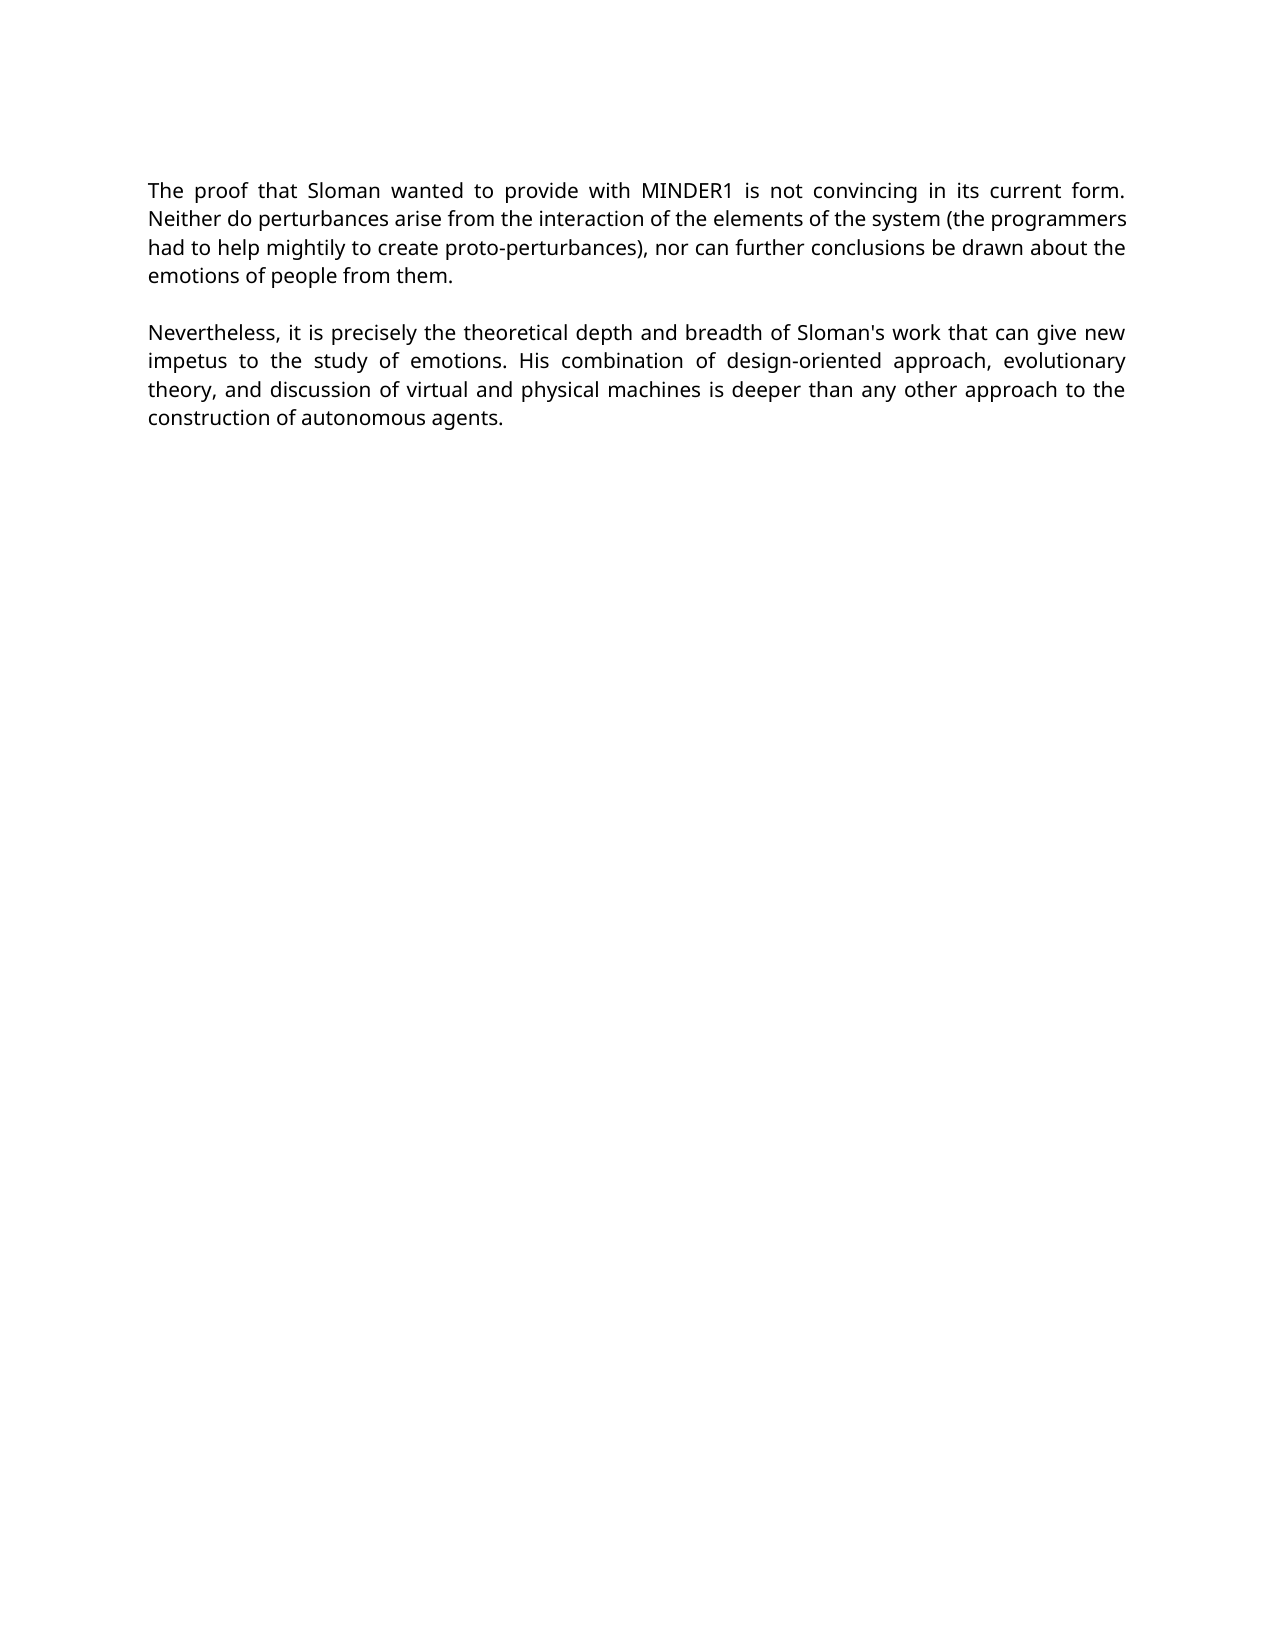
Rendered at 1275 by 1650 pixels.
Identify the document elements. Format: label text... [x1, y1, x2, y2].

text Nevertheless, it is precisely the theoretical depth and breadth of Sloman's work that can give new impetus to the study of emotions. His combination of design-oriented approach, evolutionary theory, and discussion of virtual and physical machines is deeper than any other approach to the construction of autonomous agents. [148, 318, 1127, 432]
text The proof that Sloman wanted to provide with MINDER1 is not convincing in its current form. Neither do perturbances arise from the interaction of the elements of the system (the programmers had to help mightily to create proto-perturbances), nor can further conclusions be drawn about the emotions of people from them. [148, 176, 1127, 290]
